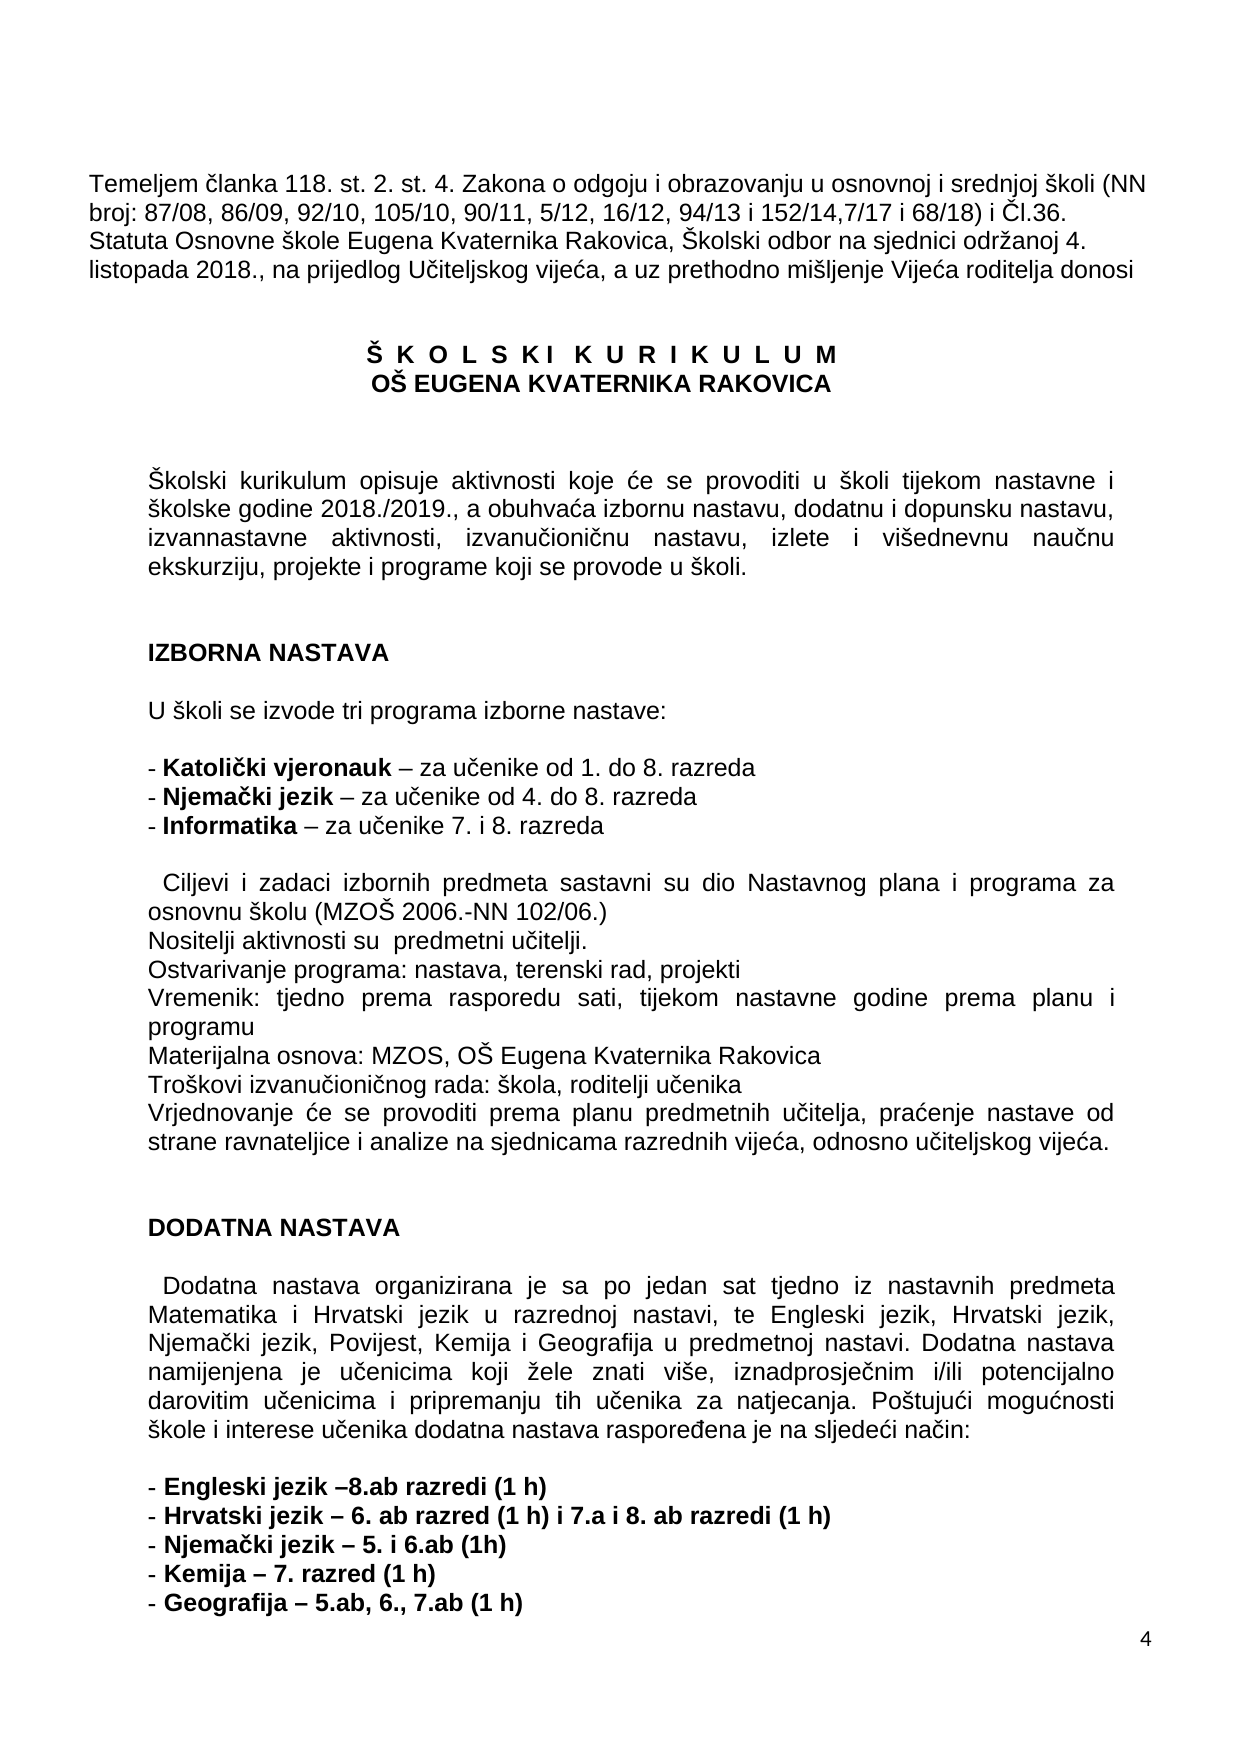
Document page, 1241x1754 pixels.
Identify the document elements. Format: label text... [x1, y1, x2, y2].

list Informatika – za učenike 7. i 8. razreda [148, 811, 1116, 840]
text Temeljem članka 118. st. 2. st. 4. Zakona o odgoju i obrazovanju u osnovnoj i srednjoj školi (NN broj: 87/08, 86/09, 92/10, 105/10, 90/11, 5/12, 16/12, 94/13 i 152/14,7/17 i 68/18) i Čl.36. Statuta Osnovne škole Eugena Kvaternika Rakovica, Školski odbor na sjednici održanoj 4. listopada 2018., na prijedlog Učiteljskog vijeća, a uz prethodno mišljenje Vijeća roditelja donosi [89, 169, 1152, 284]
text DODATNA NASTAVA [148, 1213, 1116, 1242]
list Katolički vjeronauk – za učenike od 1. do 8. razreda [148, 753, 1116, 782]
text Ciljevi i zadaci izbornih predmeta sastavni su dio Nastavnog plana i programa za osnovnu školu (MZOŠ 2006.-NN 102/06.) [148, 868, 1116, 926]
text Troškovi izvanučioničnog rada: škola, roditelji učenika [148, 1070, 1116, 1098]
text Nositelji aktivnosti su predmetni učitelji. [148, 926, 1116, 955]
list Njemački jezik – za učenike od 4. do 8. razreda [148, 782, 1116, 811]
list Geografija – 5.ab, 6., 7.ab (1 h) [148, 1588, 1116, 1616]
text OŠ EUGENA KVATERNIKA RAKOVICA [51, 369, 1152, 398]
text Dodatna nastava organizirana je sa po jedan sat tjedno iz nastavnih predmeta Matematika i Hrvatski jezik u razrednoj nastavi, te Engleski jezik, Hrvatski jezik, Njemački jezik, Povijest, Kemija i Geografija u predmetnoj nastavi. Dodatna nastava namijenjena je učenicima koji žele znati više, iznadprosječnim i/ili potencijalno darovitim učenicima i pripremanju tih učenika za natjecanja. Poštujući mogućnosti škole i interese učenika dodatna nastava raspoređena je na sljedeći način: [148, 1271, 1116, 1443]
text Vremenik: tjedno prema rasporedu sati, tijekom nastavne godine prema planu i programu [148, 983, 1116, 1041]
text Š K O L S K I K U R I K U L U M [51, 341, 1152, 369]
list Hrvatski jezik – 6. ab razred (1 h) i 7.a i 8. ab razredi (1 h) [148, 1501, 1116, 1530]
text Ostvarivanje programa: nastava, terenski rad, projekti [148, 955, 1116, 983]
text IZBORNA NASTAVA [148, 638, 1116, 667]
text Vrjednovanje će se provoditi prema planu predmetnih učitelja, praćenje nastave od strane ravnateljice i analize na sjednicama razrednih vijeća, odnosno učiteljskog vijeća. [148, 1098, 1116, 1156]
list Kemija – 7. razred (1 h) [148, 1559, 1116, 1588]
text U školi se izvode tri programa izborne nastave: [148, 696, 1116, 724]
list Njemački jezik – 5. i 6.ab (1h) [148, 1530, 1116, 1559]
list Engleski jezik –8.ab razredi (1 h) [148, 1472, 1116, 1501]
text Školski kurikulum opisuje aktivnosti koje će se provoditi u školi tijekom nastavne i školske godine 2018./2019., a obuhvaća izbornu nastavu, dodatnu i dopunsku nastavu, izvannastavne aktivnosti, izvanučioničnu nastavu, izlete i višednevnu naučnu ekskurziju, projekte i programe koji se provode u školi. [148, 466, 1116, 581]
text Materijalna osnova: MZOS, OŠ Eugena Kvaternika Rakovica [148, 1041, 1116, 1070]
